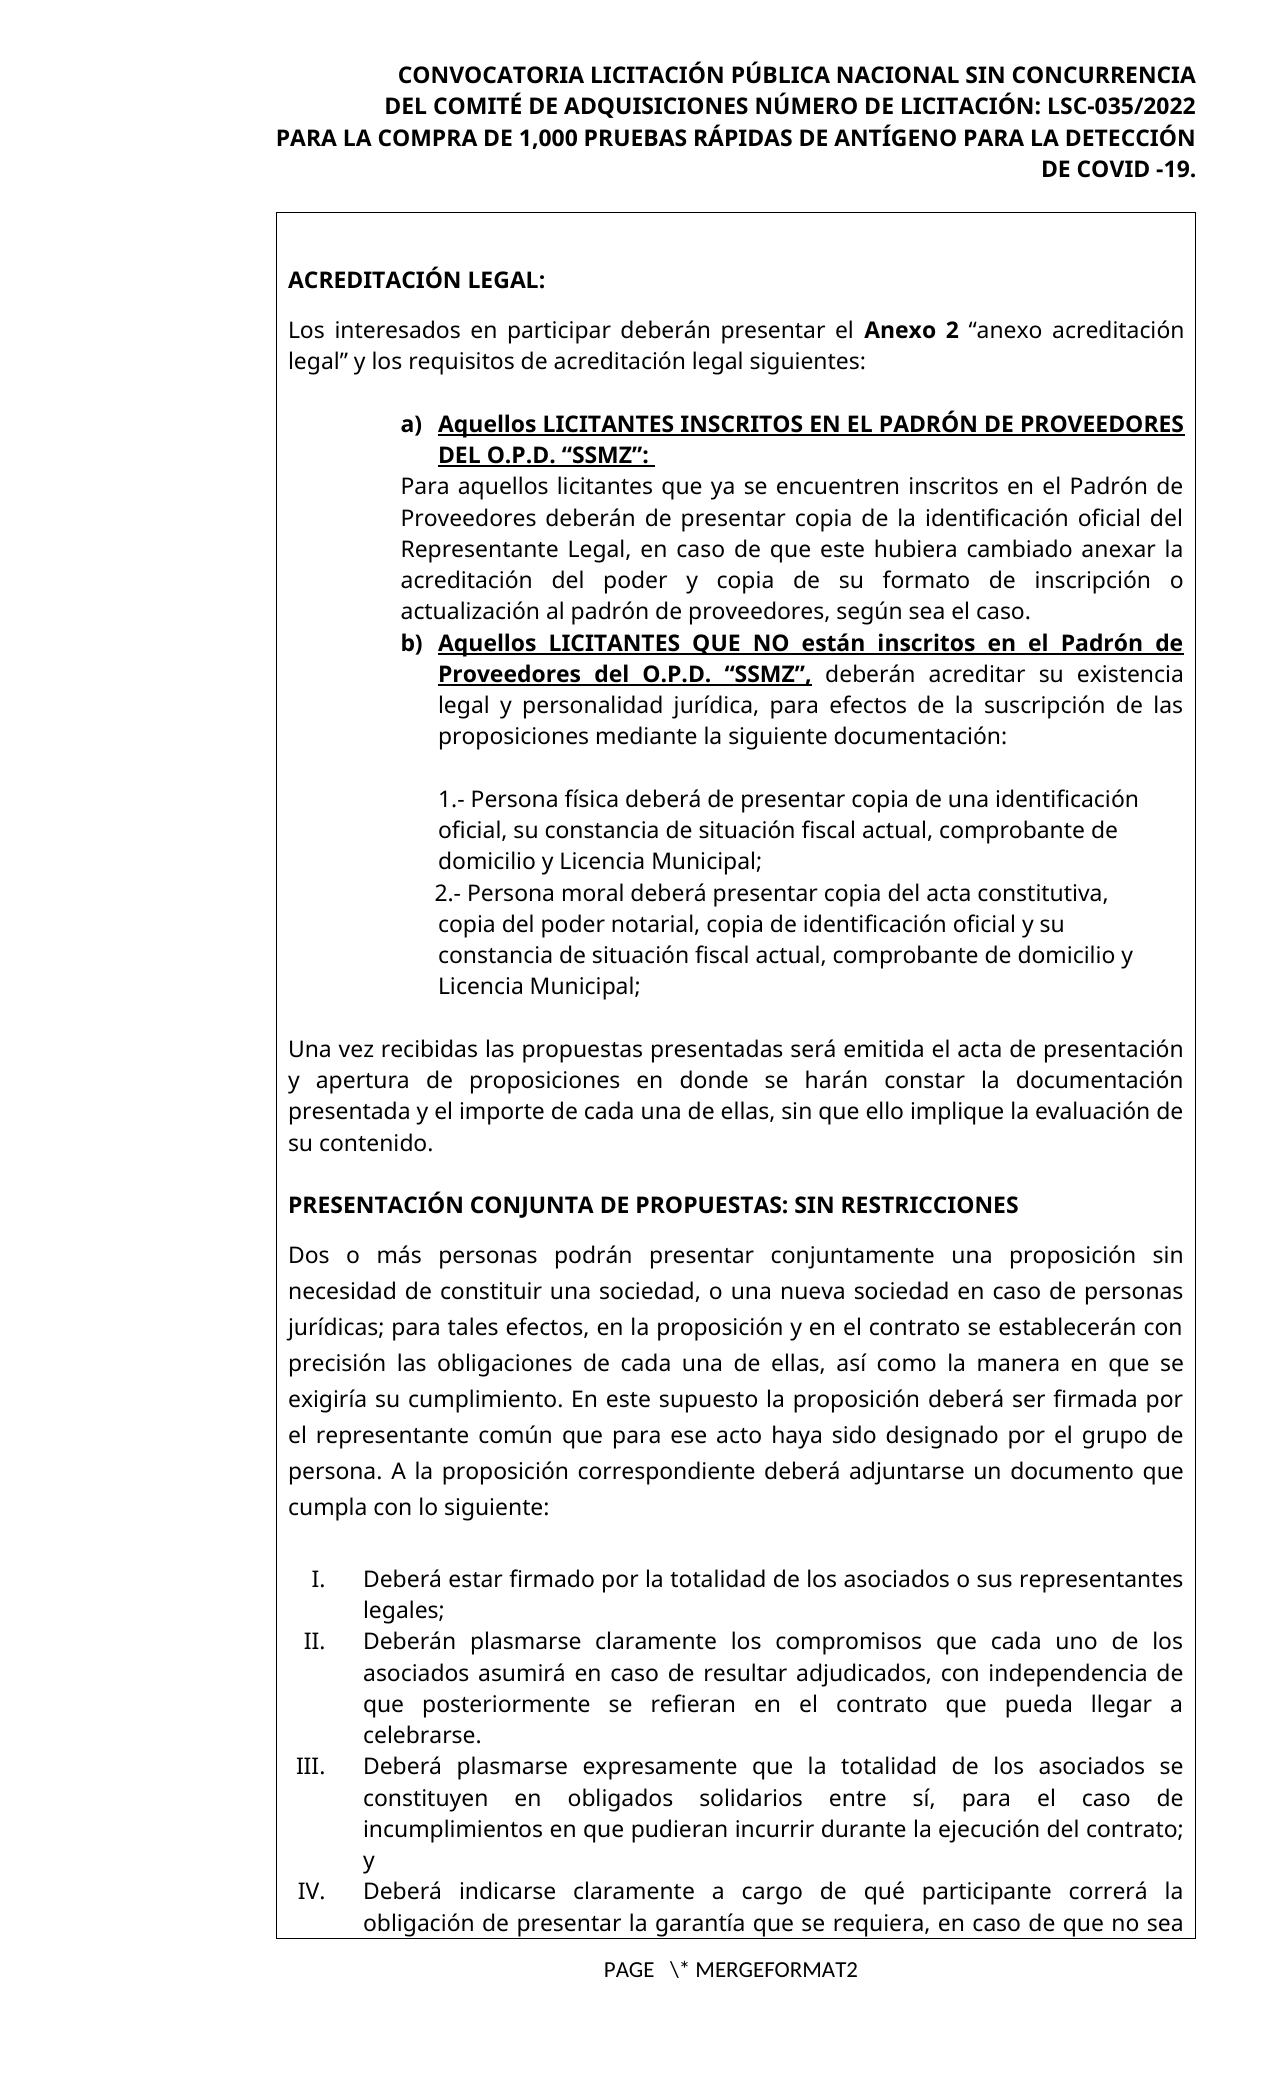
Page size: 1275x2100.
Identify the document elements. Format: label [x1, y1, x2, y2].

table_cell [277, 213, 1195, 1938]
